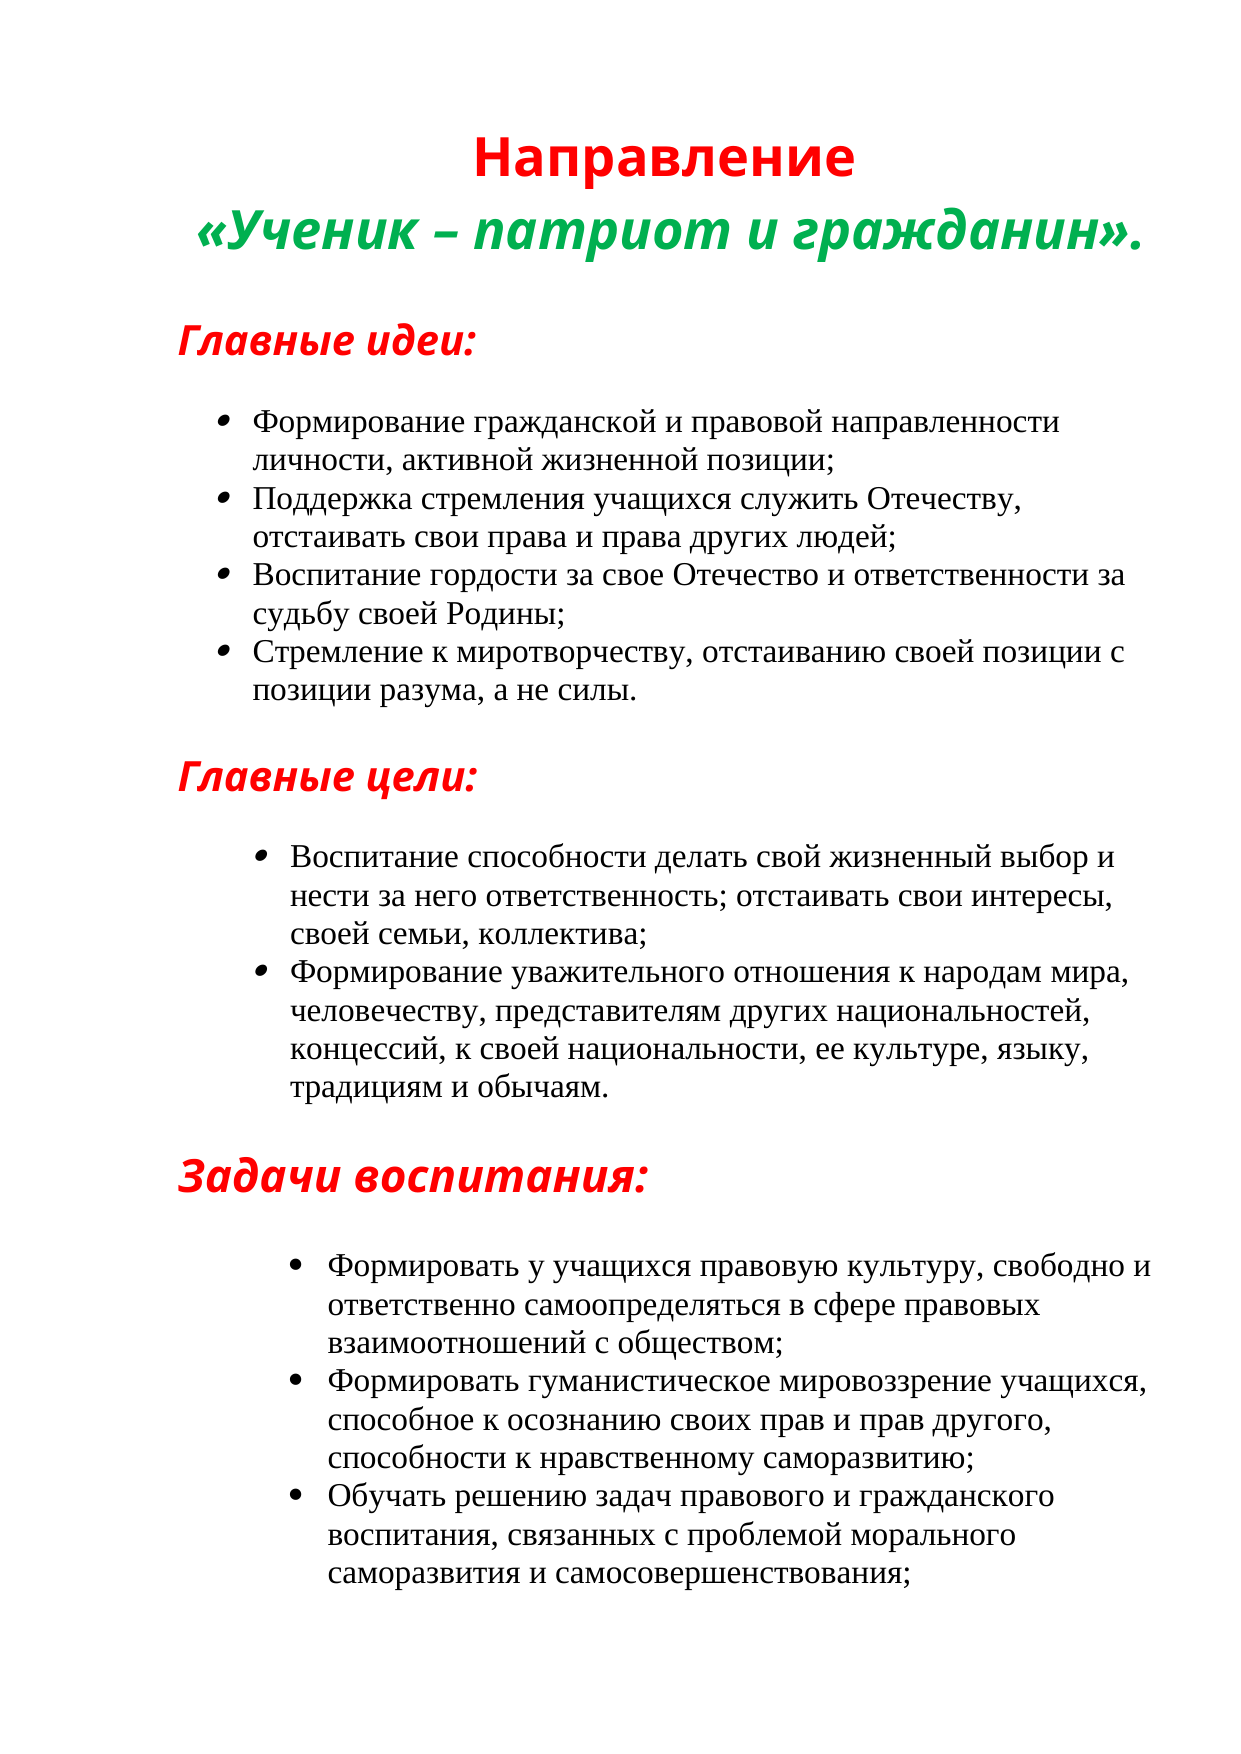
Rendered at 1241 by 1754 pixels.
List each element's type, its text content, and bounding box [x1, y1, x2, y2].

list Стремление к миротворчеству, отстаиванию своей позиции с позиции разума, а не силы. [215, 631, 1152, 708]
list Поддержка стремления учащихся служить Отечеству, отстаивать свои права и права других людей; [215, 478, 1152, 555]
list Воспитание способности делать свой жизненный выбор и нести за него ответственность; отстаивать свои интересы, своей семьи, коллектива; [252, 837, 1152, 952]
list Формировать гуманистическое мировоззрение учащихся, способное к осознанию своих прав и прав другого, способности к нравственному саморазвитию; [290, 1360, 1152, 1475]
text Задачи воспитания: [177, 1143, 1152, 1206]
text Главные идеи: [177, 311, 1152, 368]
list Формирование уважительного отношения к народам мира, человечеству, представителям других национальностей, концессий, к своей национальности, ее культуре, языку, традициям и обычаям. [252, 952, 1152, 1105]
list Формировать у учащихся правовую культуру, свободно и ответственно самоопределяться в сфере правовых взаимоотношений с обществом; [290, 1245, 1152, 1360]
text «Ученик – патриот и гражданин». [177, 192, 1152, 266]
text Главные цели: [177, 746, 1152, 803]
text Направление [177, 118, 1152, 192]
list Воспитание гордости за свое Отечество и ответственности за судьбу своей Родины; [215, 555, 1152, 631]
list Обучать решению задач правового и гражданского воспитания, связанных с проблемой морального саморазвития и самосовершенствования; [290, 1475, 1152, 1590]
list Формирование гражданской и правовой направленности личности, активной жизненной позиции; [215, 401, 1152, 478]
